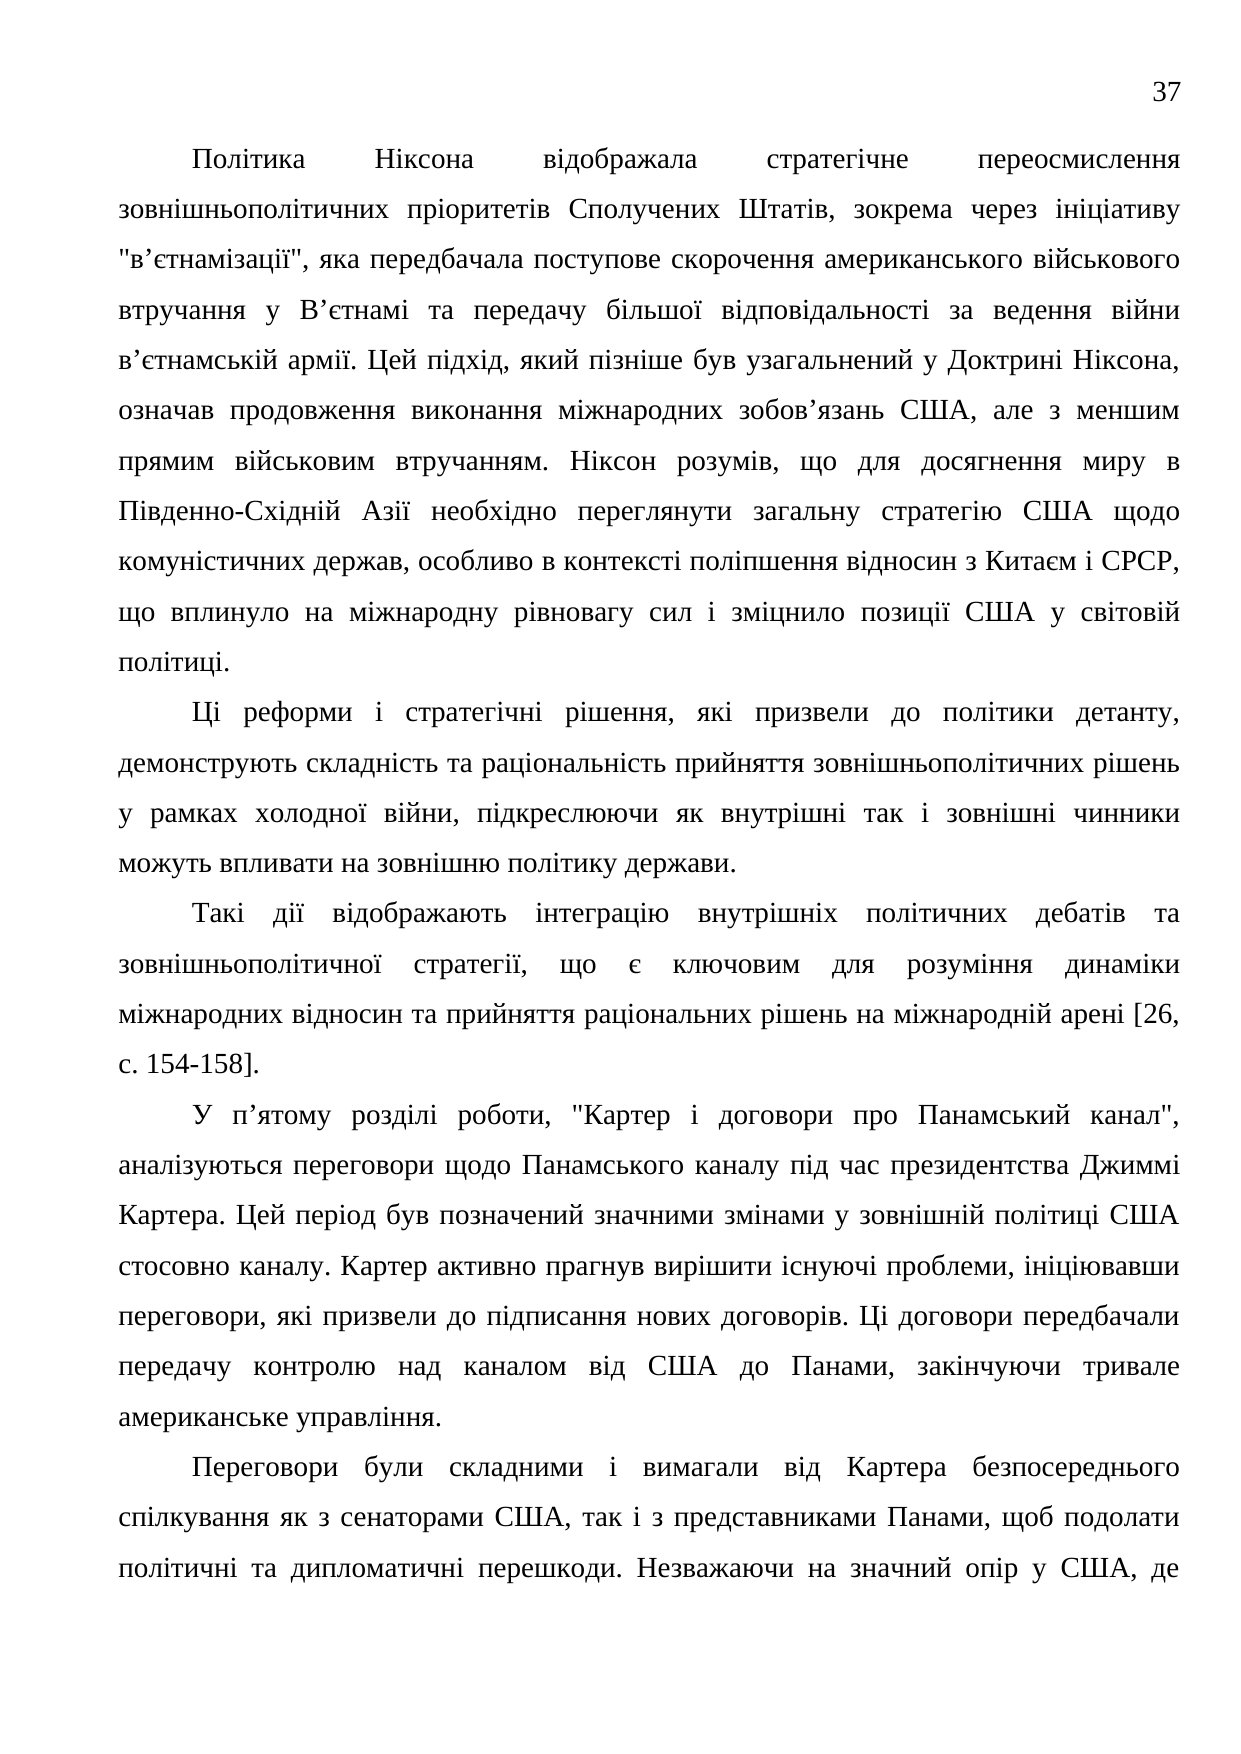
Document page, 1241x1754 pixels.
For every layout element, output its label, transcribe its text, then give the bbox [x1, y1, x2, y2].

text У п’ятому розділі роботи, "Картер і договори про Панамський канал", аналізуються переговори щодо Панамського каналу під час президентства Джиммі Картера. Цей період був позначений значними змінами у зовнішній політиці США стосовно каналу. Картер активно прагнув вирішити існуючі проблеми, ініціювавши переговори, які призвели до підписання нових договорів. Ці договори передбачали передачу контролю над каналом від США до Панами, закінчуючи тривале американське управління. [118, 1097, 1181, 1432]
text Політика Ніксона відображала стратегічне переосмислення зовнішньополітичних пріоритетів Сполучених Штатів, зокрема через ініціативу "в’єтнамізації", яка передбачала поступове скорочення американського військового втручання у В’єтнамі та передачу більшої відповідальності за ведення війни в’єтнамській армії. Цей підхід, який пізніше був узагальнений у Доктрині Ніксона, означав продовження виконання міжнародних зобов’язань США, але з меншим прямим військовим втручанням. Ніксон розумів, що для досягнення миру в Південно-Східній Азії необхідно переглянути загальну стратегію США щодо комуністичних держав, особливо в контексті поліпшення відносин з Китаєм і СРСР, що вплинуло на міжнародну рівновагу сил і зміцнило позиції США у світовій політиці. [118, 141, 1181, 678]
text Ці реформи і стратегічні рішення, які призвели до політики детанту, демонструють складність та раціональність прийняття зовнішньополітичних рішень у рамках холодної війни, підкреслюючи як внутрішні так і зовнішні чинники можуть впливати на зовнішню політику держави. [118, 694, 1181, 879]
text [118, 1449, 1181, 1583]
text Такі дії відображають інтеграцію внутрішніх політичних дебатів та зовнішньополітичної стратегії, що є ключовим для розуміння динаміки міжнародних відносин та прийняття раціональних рішень на міжнародній арені [26, с. 154-158]. [118, 896, 1181, 1080]
